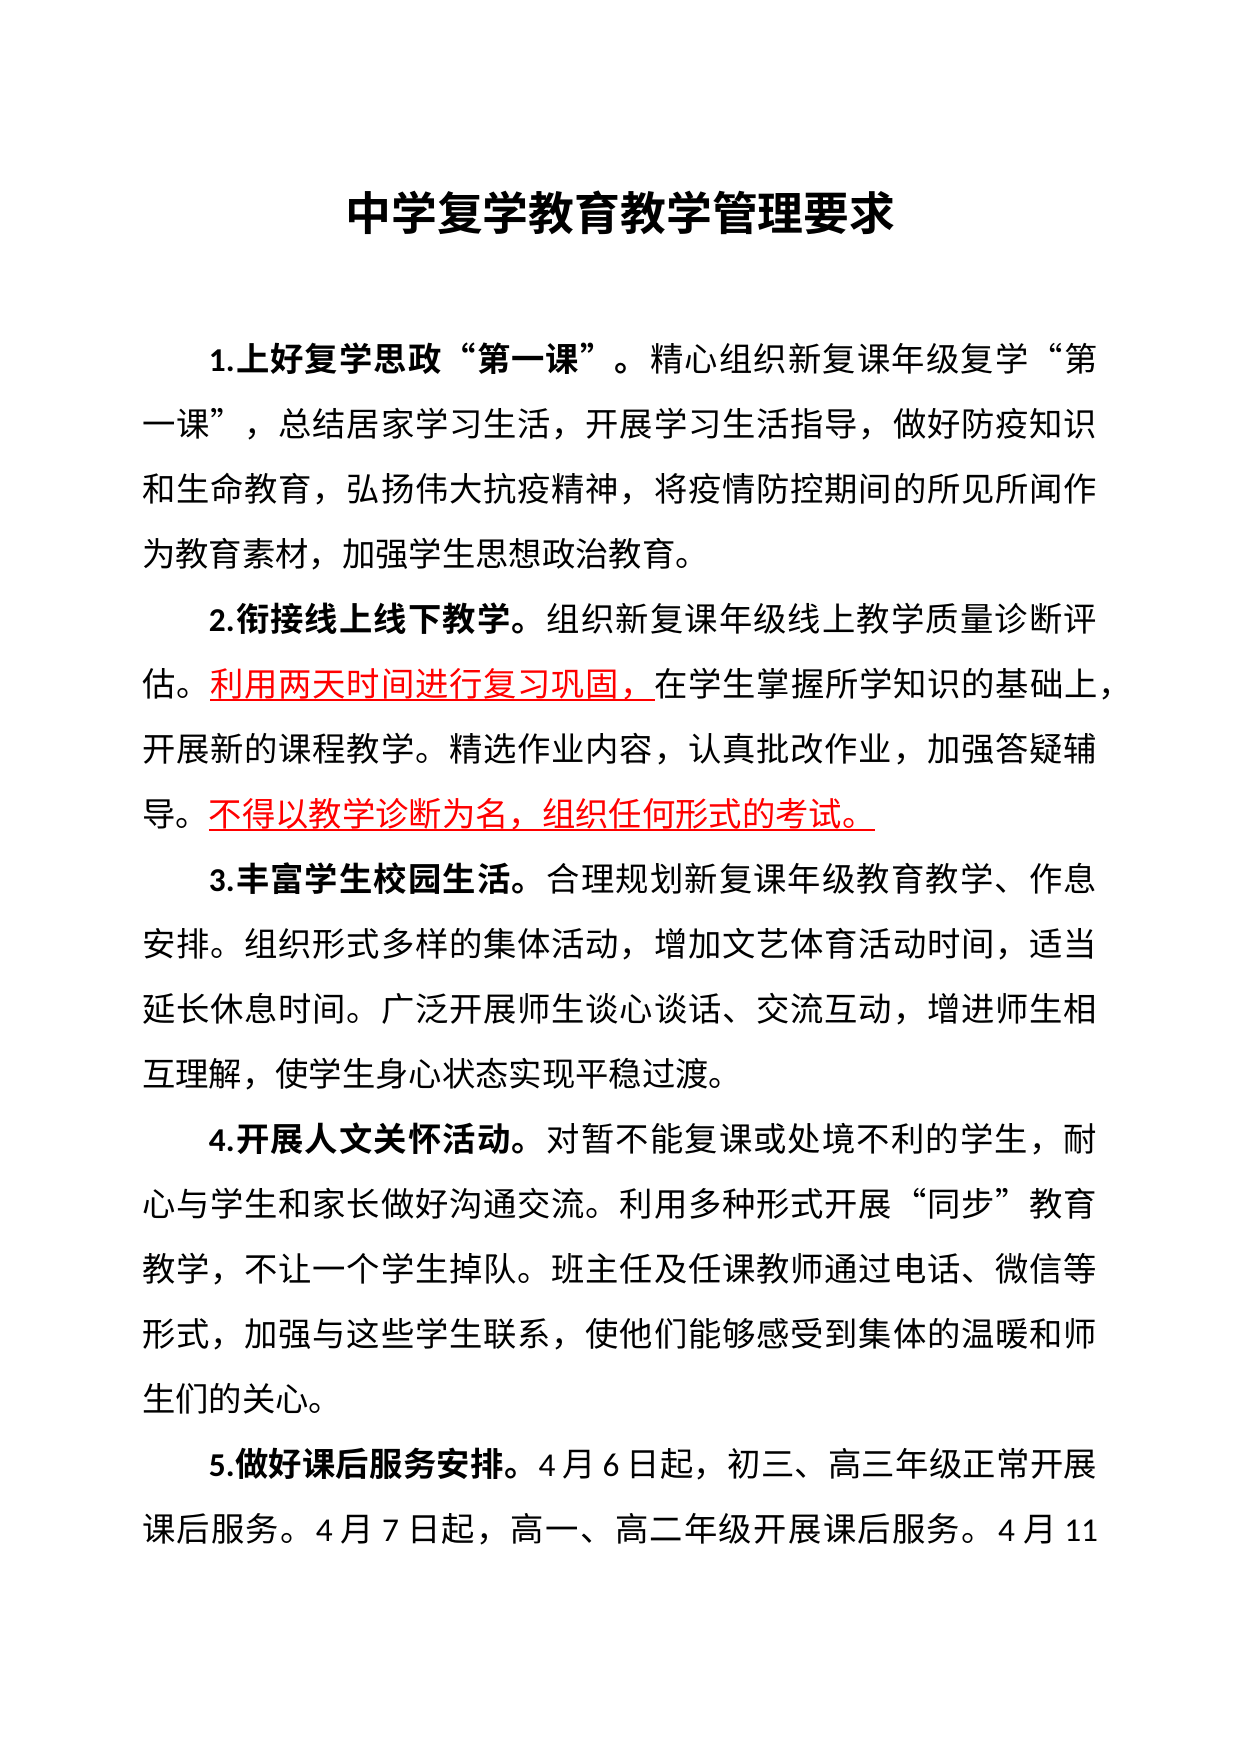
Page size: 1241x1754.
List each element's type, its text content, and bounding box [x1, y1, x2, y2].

text 中学复学教育教学管理要求 [142, 162, 1098, 259]
text 1.上好复学思政“第一课”。精心组织新复课年级复学“第一课”，总结居家学习生活，开展学习生活指导，做好防疫知识和生命教育，弘扬伟大抗疫精神，将疫情防控期间的所见所闻作为教育素材，加强学生思想政治教育。 [142, 324, 1098, 584]
text 4.开展人文关怀活动。对暂不能复课或处境不利的学生，耐心与学生和家长做好沟通交流。利用多种形式开展“同步”教育教学，不让一个学生掉队。班主任及任课教师通过电话、微信等形式，加强与这些学生联系，使他们能够感受到集体的温暖和师生们的关心。 [142, 1104, 1098, 1429]
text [142, 1429, 1098, 1559]
text 3.丰富学生校园生活。合理规划新复课年级教育教学、作息安排。组织形式多样的集体活动，增加文艺体育活动时间，适当延长休息时间。广泛开展师生谈心谈话、交流互动，增进师生相互理解，使学生身心状态实现平稳过渡。 [142, 844, 1098, 1104]
text 2.衔接线上线下教学。组织新复课年级线上教学质量诊断评估。利用两天时间进行复习巩固，在学生掌握所学知识的基础上，开展新的课程教学。精选作业内容，认真批改作业，加强答疑辅导。不得以教学诊断为名，组织任何形式的考试。 [142, 584, 1098, 844]
